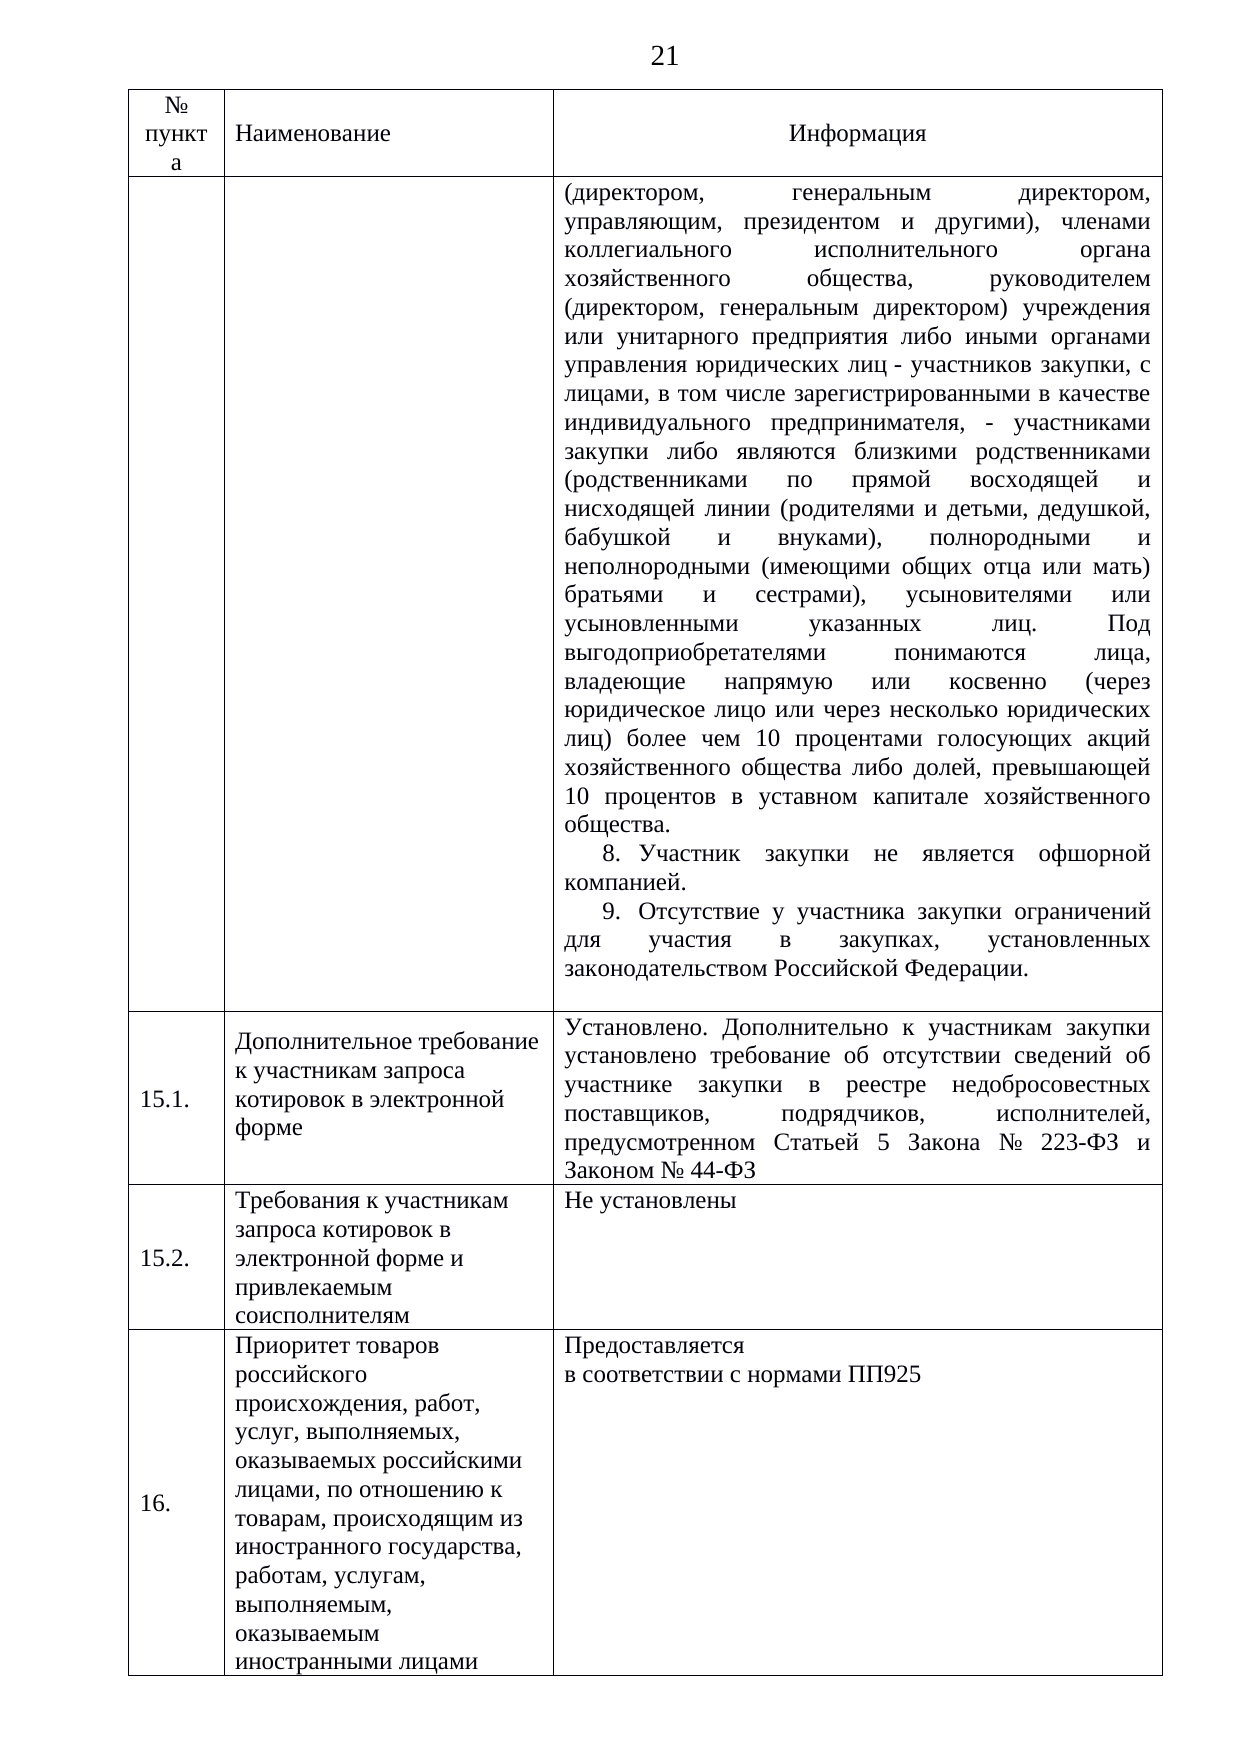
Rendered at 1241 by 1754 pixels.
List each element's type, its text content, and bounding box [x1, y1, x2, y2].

table_cell 15.2. [129, 1185, 224, 1329]
table_cell Дополнительное требование к участникам запроса котировок в электронной форме [225, 1012, 553, 1184]
table_cell Предоставляется в соответствии с нормами ПП925 [554, 1330, 1162, 1675]
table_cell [554, 177, 1162, 1011]
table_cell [225, 177, 553, 1011]
table_cell Не установлены [554, 1185, 1162, 1329]
table_cell Приоритет товаров российского происхождения, работ, услуг, выполняемых, оказываемых российскими лицами, по отношению к товарам, происходящим из иностранного государства, работам, услугам, выполняемым, оказываемым иностранными лицами [225, 1330, 553, 1675]
table_cell Установлено. Дополнительно к участникам закупки установлено требование об отсутствии сведений об участнике закупки в реестре недобросовестных поставщиков, подрядчиков, исполнителей, предусмотренном Статьей 5 Закона № 223-ФЗ и Законом № 44-ФЗ [554, 1012, 1162, 1184]
table_cell [129, 177, 224, 1011]
table_cell 15.1. [129, 1012, 224, 1184]
table_cell [129, 1330, 224, 1675]
table_header № пункта [129, 90, 224, 176]
table_header Наименование [225, 90, 553, 176]
table_cell Требования к участникам запроса котировок в электронной форме и привлекаемым соисполнителям [225, 1185, 553, 1329]
table_header Информация [554, 90, 1162, 176]
